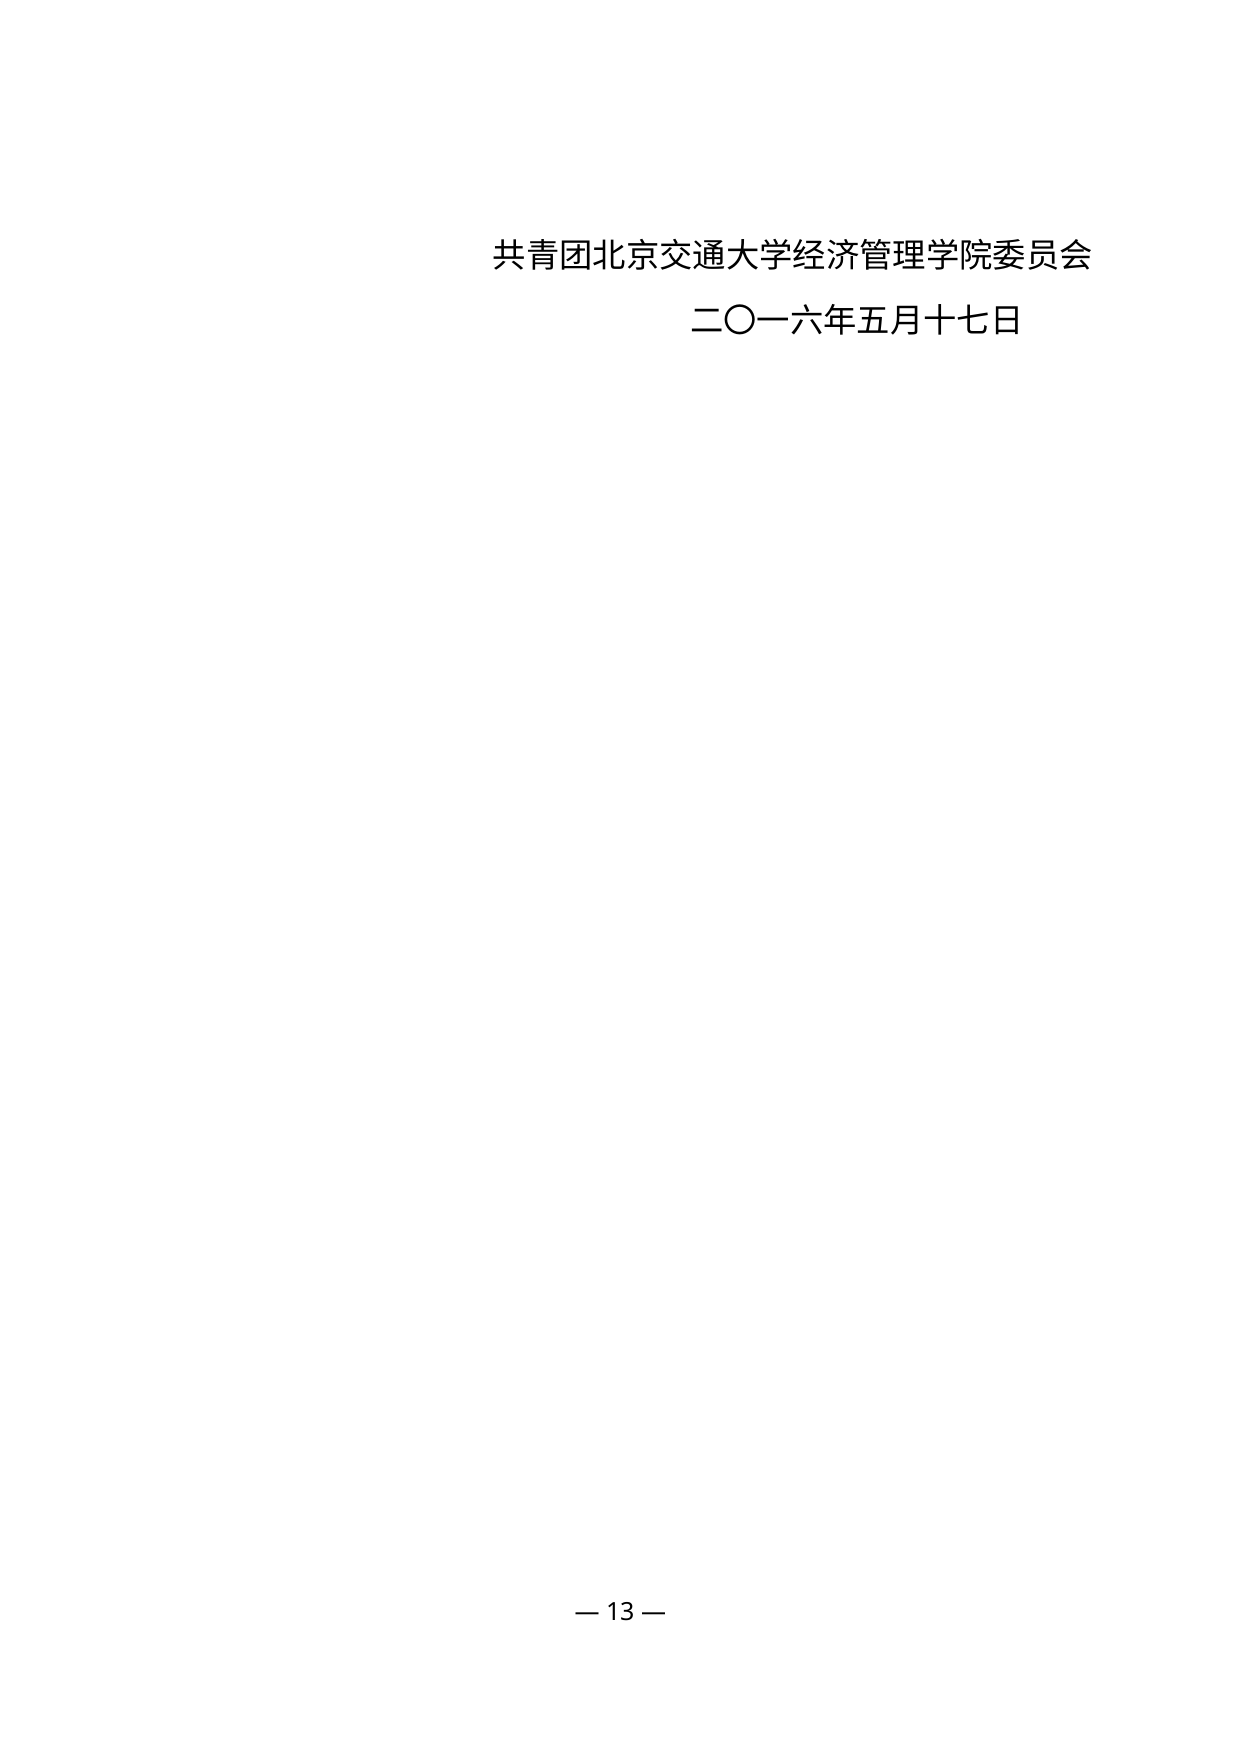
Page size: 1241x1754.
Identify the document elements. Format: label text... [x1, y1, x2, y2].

text 二〇一六年五月十七日 [620, 286, 1092, 351]
text 共青团北京交通大学经济管理学院委员会 [148, 221, 1092, 286]
